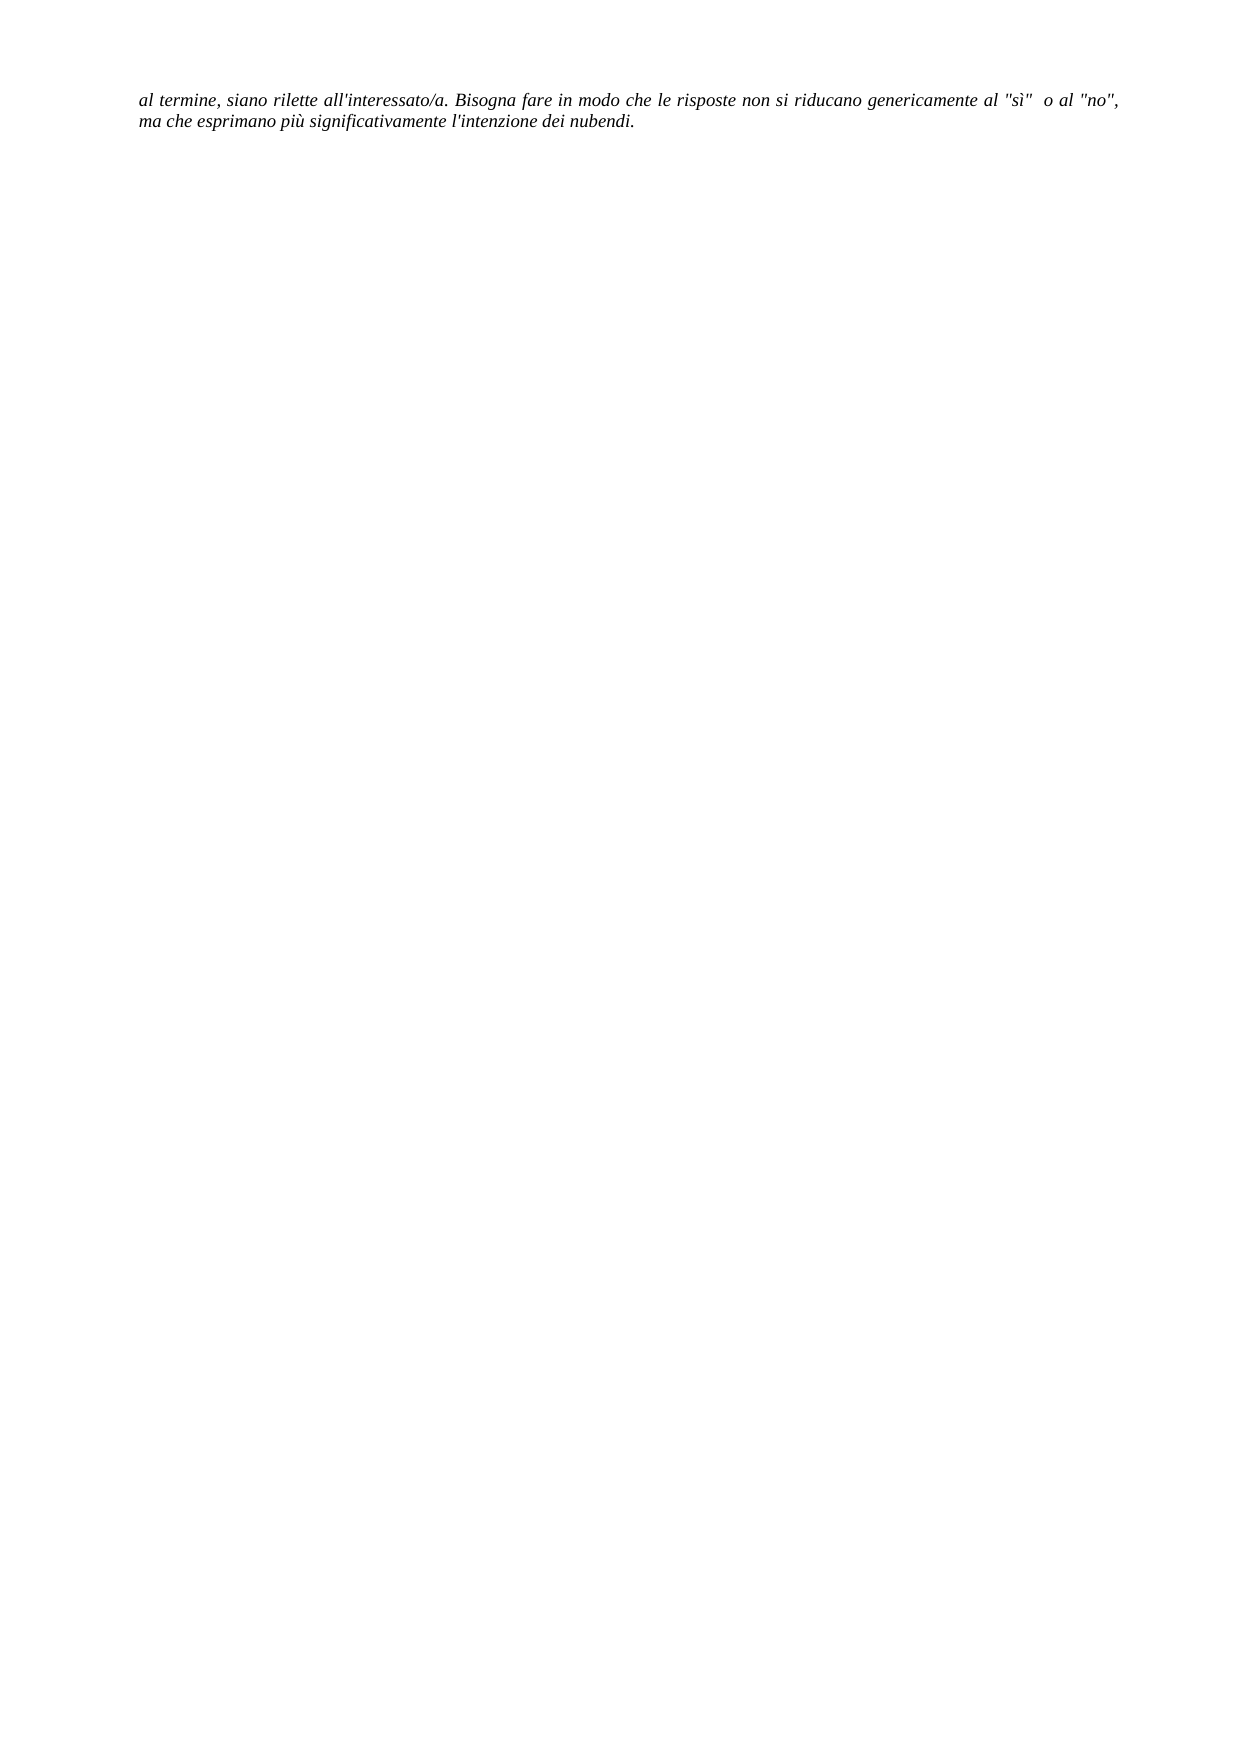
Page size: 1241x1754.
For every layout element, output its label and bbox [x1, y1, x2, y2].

text [118, 89, 1122, 132]
